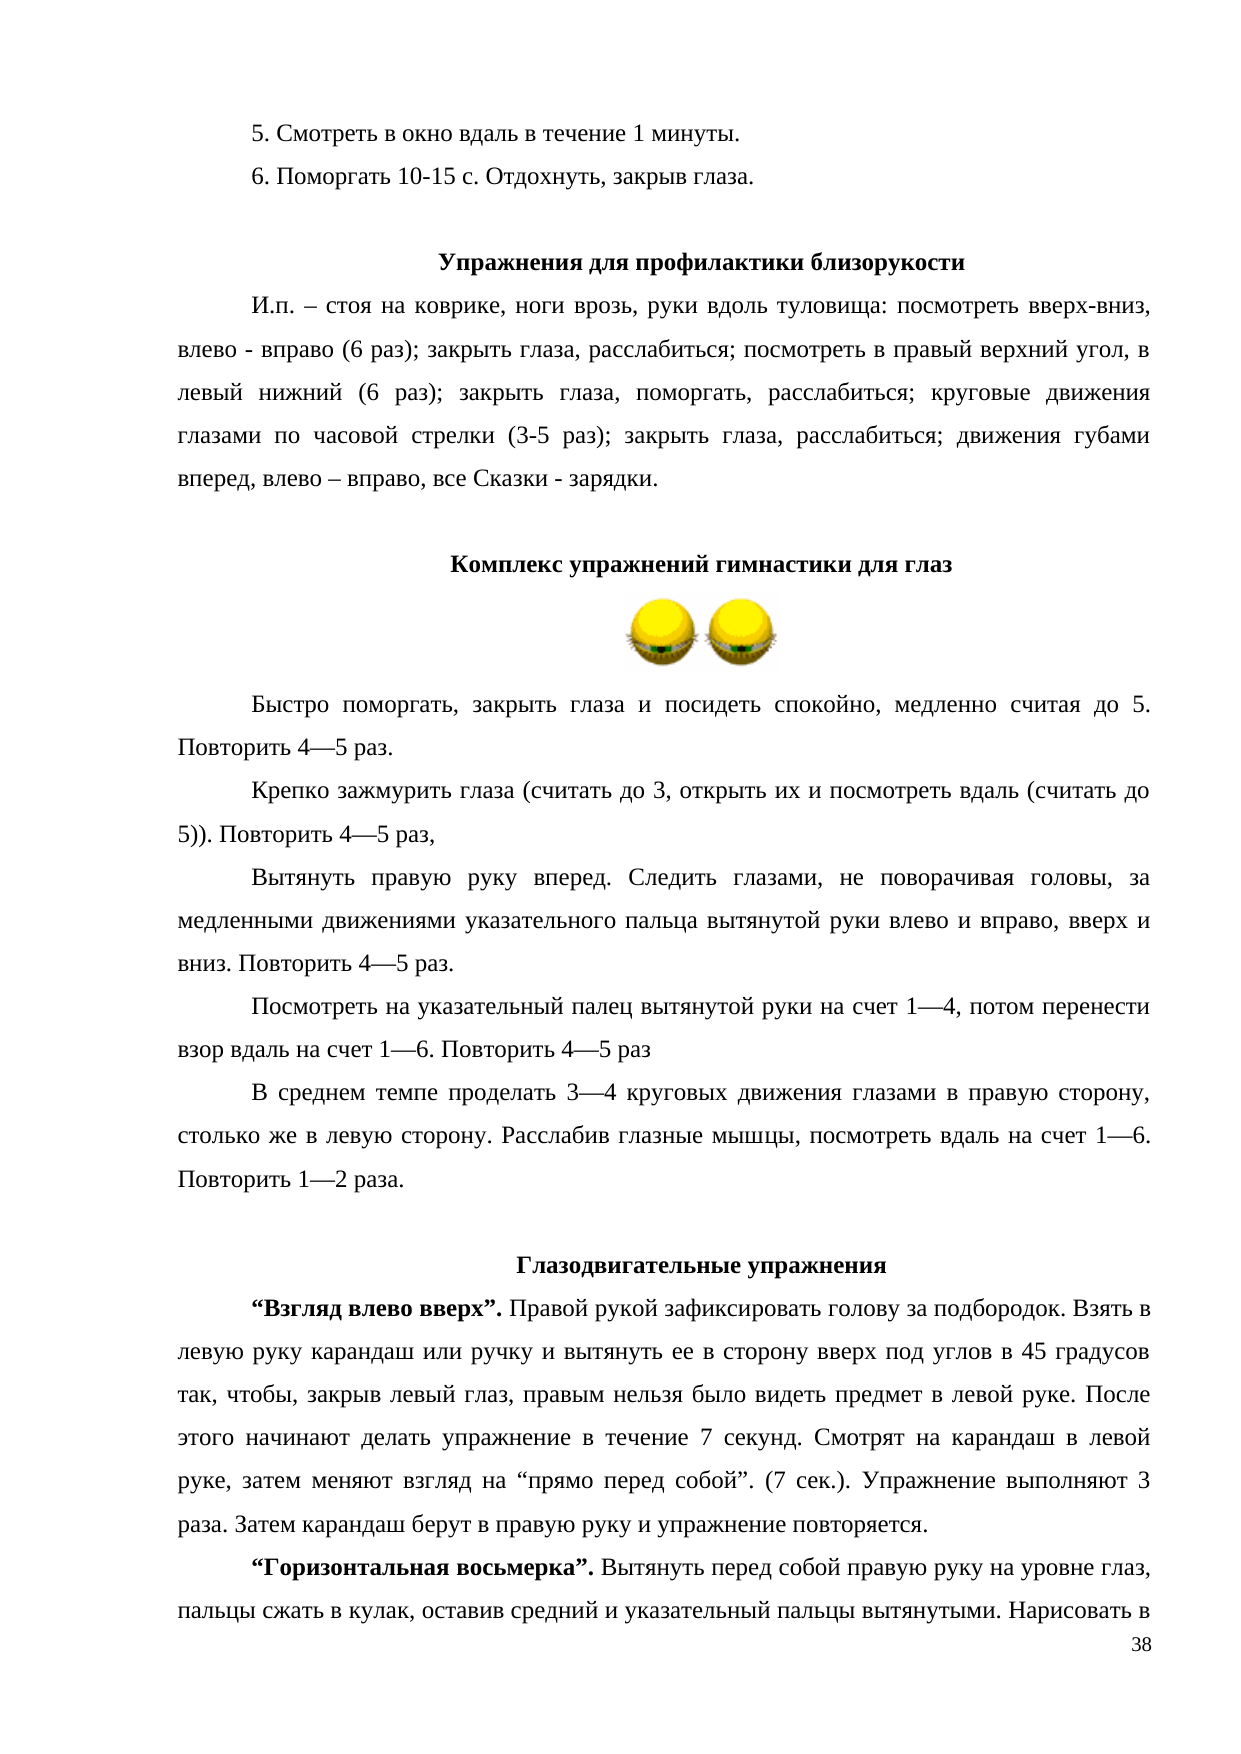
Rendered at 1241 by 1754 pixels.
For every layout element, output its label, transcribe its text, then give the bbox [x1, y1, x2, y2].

text Крепко зажмурить глаза (считать до 3, открыть их и посмотреть вдаль (считать до 5)). Повторить 4—5 раз, [177, 776, 1152, 847]
text “Взгляд влево вверх”. Правой рукой зафиксировать голову за подбородок. Взять в левую руку карандаш или ручку и вытянуть ее в сторону вверх под углов в 45 градусов так, чтобы, закрыв левый глаз, правым нельзя было видеть предмет в левой руке. После этого начинают делать упражнение в течение 7 секунд. Смотрят на карандаш в левой руке, затем меняют взгляд на “прямо перед собой”. (7 сек.). Упражнение выполняют 3 раза. Затем карандаш берут в правую руку и упражнение повторяется. [177, 1293, 1152, 1537]
text Комплекс упражнений гимнастики для глаз [177, 549, 1152, 578]
text Посмотреть на указательный палец вытянутой руки на счет 1—4, потом перенести взор вдаль на счет 1—6. Повторить 4—5 раз [177, 991, 1152, 1063]
text Глазодвигательные упражнения [177, 1250, 1152, 1279]
text И.п. – стоя на коврике, ноги врозь, руки вдоль туловища: посмотреть вверх-вниз, влево - вправо (6 раз); закрыть глаза, расслабиться; посмотреть в правый верхний угол, в левый нижний (6 раз); закрыть глаза, поморгать, расслабиться; круговые движения глазами по часовой стрелки (3-5 раз); закрыть глаза, расслабиться; движения губами вперед, влево – вправо, вcе Сказки - зарядки. [177, 291, 1152, 492]
text Быстро поморгать, закрыть глаза и посидеть спокойно, медленно считая до 5. Повторить 4—5 раз. [177, 689, 1152, 761]
text 6. Поморгать 10-15 с. Отдохнуть, закрыв глаза. [177, 161, 1152, 190]
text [177, 1552, 1152, 1624]
text Упражнения для профилактики близорукости [177, 247, 1152, 276]
text Вытянуть правую руку вперед. Следить глазами, не поворачивая головы, за медленными движениями указательного пальца вытянутой руки влево и вправо, вверх и вниз. Повторить 4—5 раз. [177, 862, 1152, 977]
text 5. Смотреть в окно вдаль в течение 1 минуты. [177, 118, 1152, 147]
text В среднем темпе проделать 3—4 круговых движения глазами в правую сторону, столько же в левую сторону. Расслабив глазные мышцы, посмотреть вдаль на счет 1—6. Повторить 1—2 раза. [177, 1077, 1152, 1192]
picture [623, 592, 780, 676]
